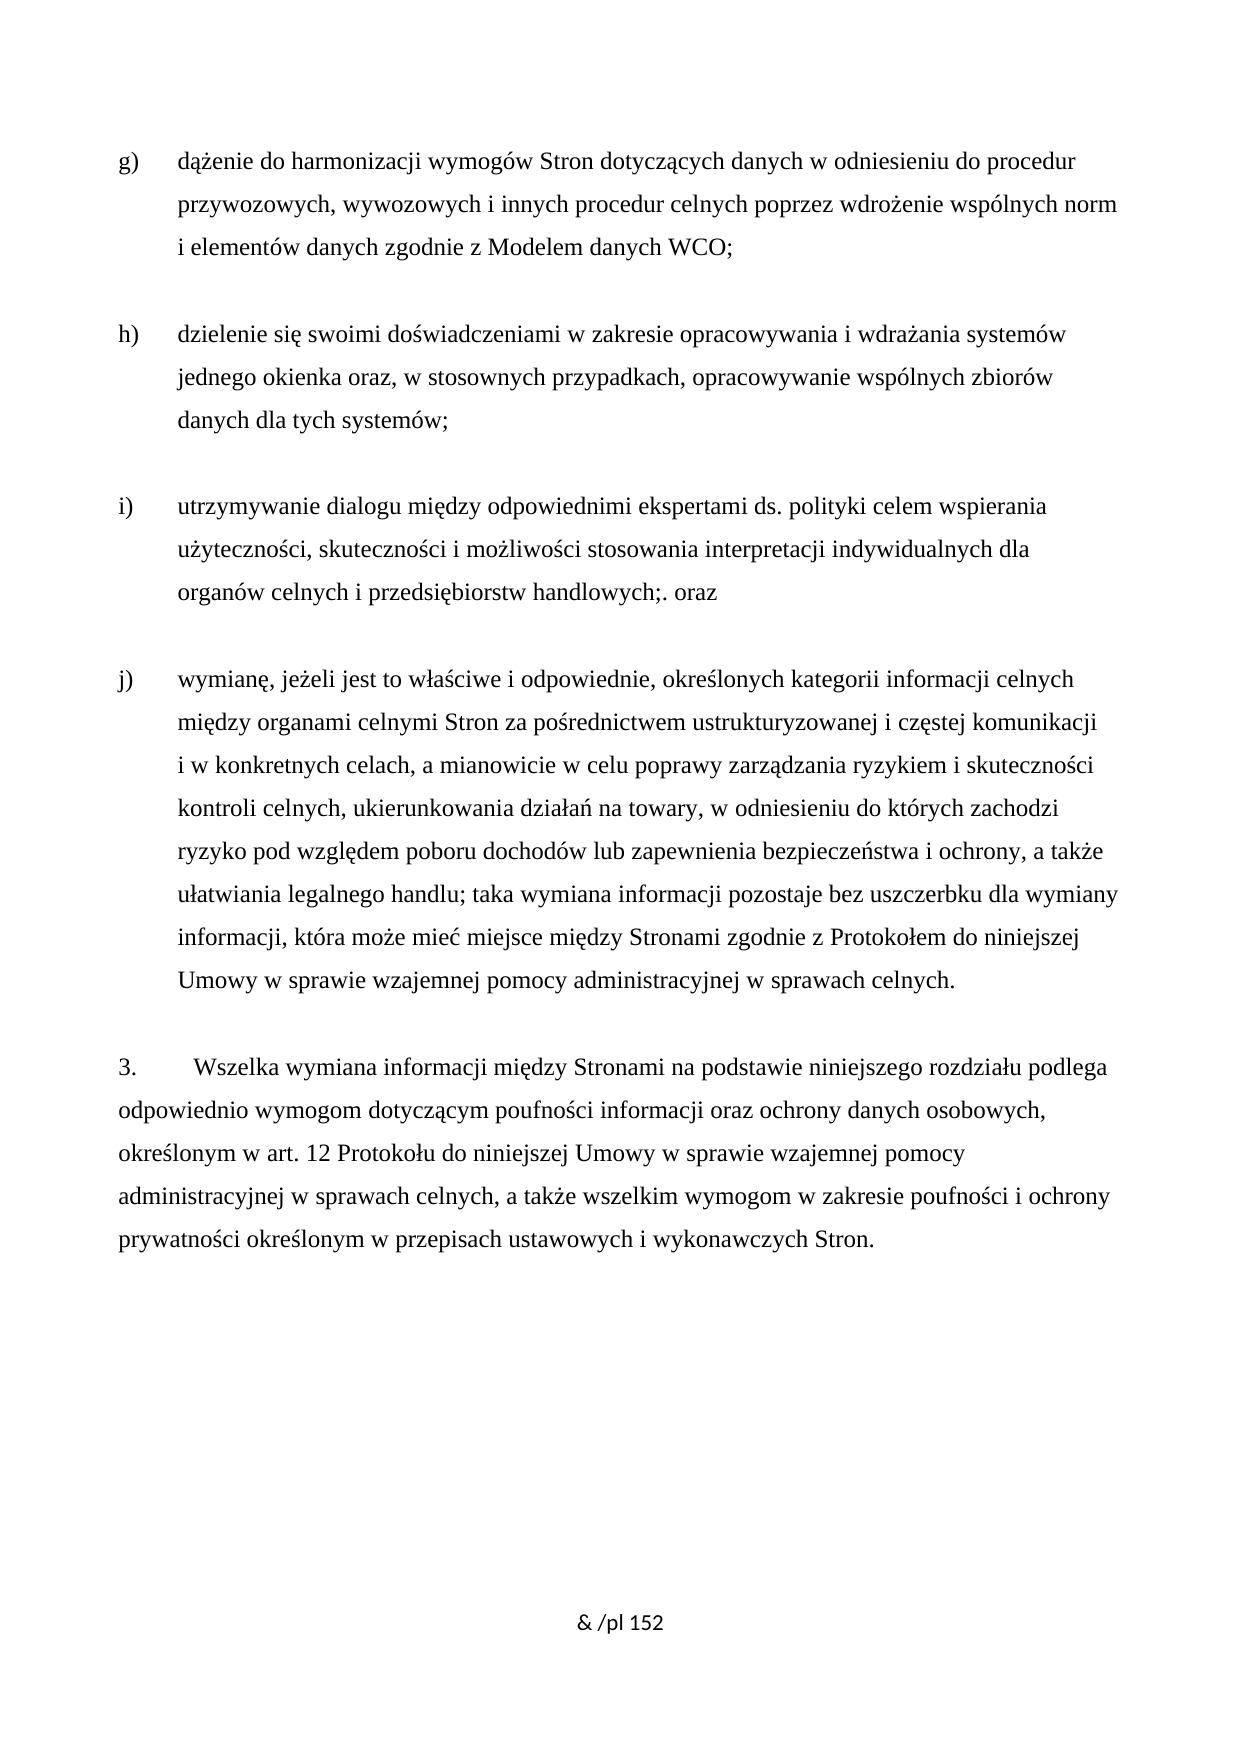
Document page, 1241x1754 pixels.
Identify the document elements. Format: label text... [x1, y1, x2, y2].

text j) wymianę, jeżeli jest to właściwe i odpowiednie, określonych kategorii informacji celnych między organami celnymi Stron za pośrednictwem ustrukturyzowanej i częstej komunikacji i w konkretnych celach, a mianowicie w celu poprawy zarządzania ryzykiem i skuteczności kontroli celnych, ukierunkowania działań na towary, w odniesieniu do których zachodzi ryzyko pod względem poboru dochodów lub zapewnienia bezpieczeństwa i ochrony, a także ułatwiania legalnego handlu; taka wymiana informacji pozostaje bez uszczerbku dla wymiany informacji, która może mieć miejsce między Stronami zgodnie z Protokołem do niniejszej Umowy w sprawie wzajemnej pomocy administracyjnej w sprawach celnych. [118, 664, 1122, 994]
text g) dążenie do harmonizacji wymogów Stron dotyczących danych w odniesieniu do procedur przywozowych, wywozowych i innych procedur celnych poprzez wdrożenie wspólnych norm i elementów danych zgodnie z Modelem danych WCO; [118, 146, 1122, 261]
text h) dzielenie się swoimi doświadczeniami w zakresie opracowywania i wdrażania systemów jednego okienka oraz, w stosownych przypadkach, opracowywanie wspólnych zbiorów danych dla tych systemów; [118, 319, 1122, 434]
text i) utrzymywanie dialogu między odpowiednimi ekspertami ds. polityki celem wspierania użyteczności, skuteczności i możliwości stosowania interpretacji indywidualnych dla organów celnych i przedsiębiorstw handlowych;. oraz [118, 491, 1122, 606]
text 3. Wszelka wymiana informacji między Stronami na podstawie niniejszego rozdziału podlega odpowiednio wymogom dotyczącym poufności informacji oraz ochrony danych osobowych, określonym w art. 12 Protokołu do niniejszej Umowy w sprawie wzajemnej pomocy administracyjnej w sprawach celnych, a także wszelkim wymogom w zakresie poufności i ochrony prywatności określonym w przepisach ustawowych i wykonawczych Stron. [118, 1052, 1122, 1253]
